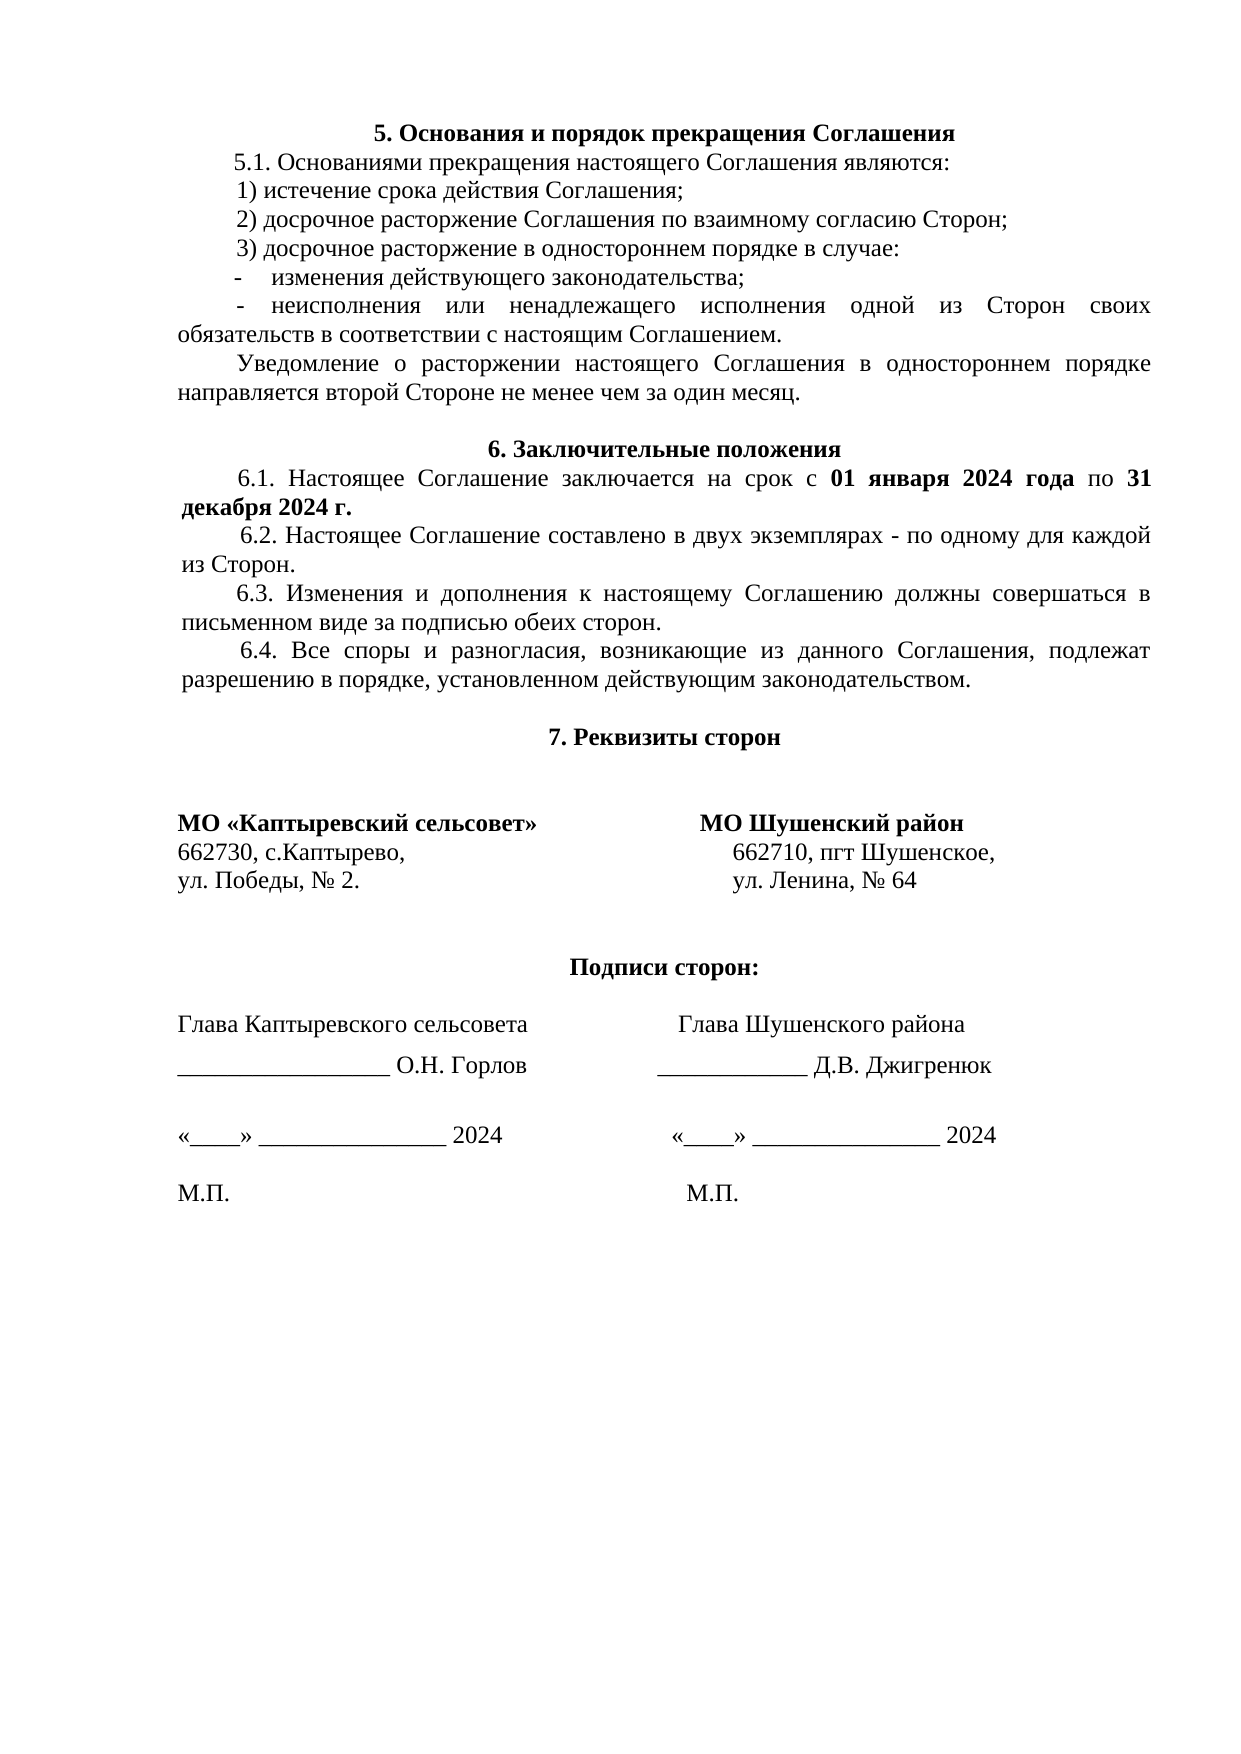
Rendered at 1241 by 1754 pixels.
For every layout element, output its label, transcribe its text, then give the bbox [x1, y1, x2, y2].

text МО «Каптыревский сельсовет» МО Шушенский район [177, 808, 1152, 837]
text 1) истечение срока действия Соглашения; [177, 176, 1152, 204]
text Подписи сторон: [177, 952, 1152, 981]
text ул. Победы, № 2. ул. Ленина, № 64 [177, 866, 1152, 894]
text 5. Основания и порядок прекращения Соглашения [177, 118, 1152, 147]
text 3) досрочное расторжение в одностороннем порядке в случае: [177, 233, 1152, 262]
text 662730, с.Каптырево, 662710, пгт Шушенское, [177, 837, 1152, 866]
text 5.1. Основаниями прекращения настоящего Соглашения являются: [177, 147, 1131, 176]
text 6.2. Настоящее Соглашение составлено в двух экземплярах - по одному для каждой из Сторон. [181, 521, 1152, 578]
text Глава Каптыревского сельсовета Глава Шушенского района [177, 1009, 1211, 1038]
text М.П. М.П. [177, 1178, 1152, 1207]
text Уведомление о расторжении настоящего Соглашения в одностороннем порядке направляется второй Стороне не менее чем за один месяц. [177, 348, 1152, 406]
text 6.3. Изменения и дополнения к настоящему Соглашению должны совершаться в письменном виде за подписью обеих сторон. [181, 578, 1152, 636]
text «____» _______________ 2024 «____» _______________ 2024 [177, 1121, 1152, 1149]
list неисполнения или ненадлежащего исполнения одной из Сторон своих обязательств в соответствии с настоящим Соглашением. [177, 291, 1152, 348]
list изменения действующего законодательства; [233, 262, 1152, 291]
text 7. Реквизиты сторон [177, 722, 1152, 751]
text 6.4. Все споры и разногласия, возникающие из данного Соглашения, подлежат разрешению в порядке, установленном действующим законодательством. [181, 636, 1152, 693]
text 2) досрочное расторжение Соглашения по взаимному согласию Сторон; [177, 204, 1152, 233]
text 6. Заключительные положения [177, 434, 1152, 463]
text _________________ О.Н. Горлов ____________ Д.В. Джигренюк [177, 1051, 1152, 1079]
text 6.1. Настоящее Соглашение заключается на срок с 01 января 2024 года по 31 декабря 2024 г. [181, 463, 1152, 521]
